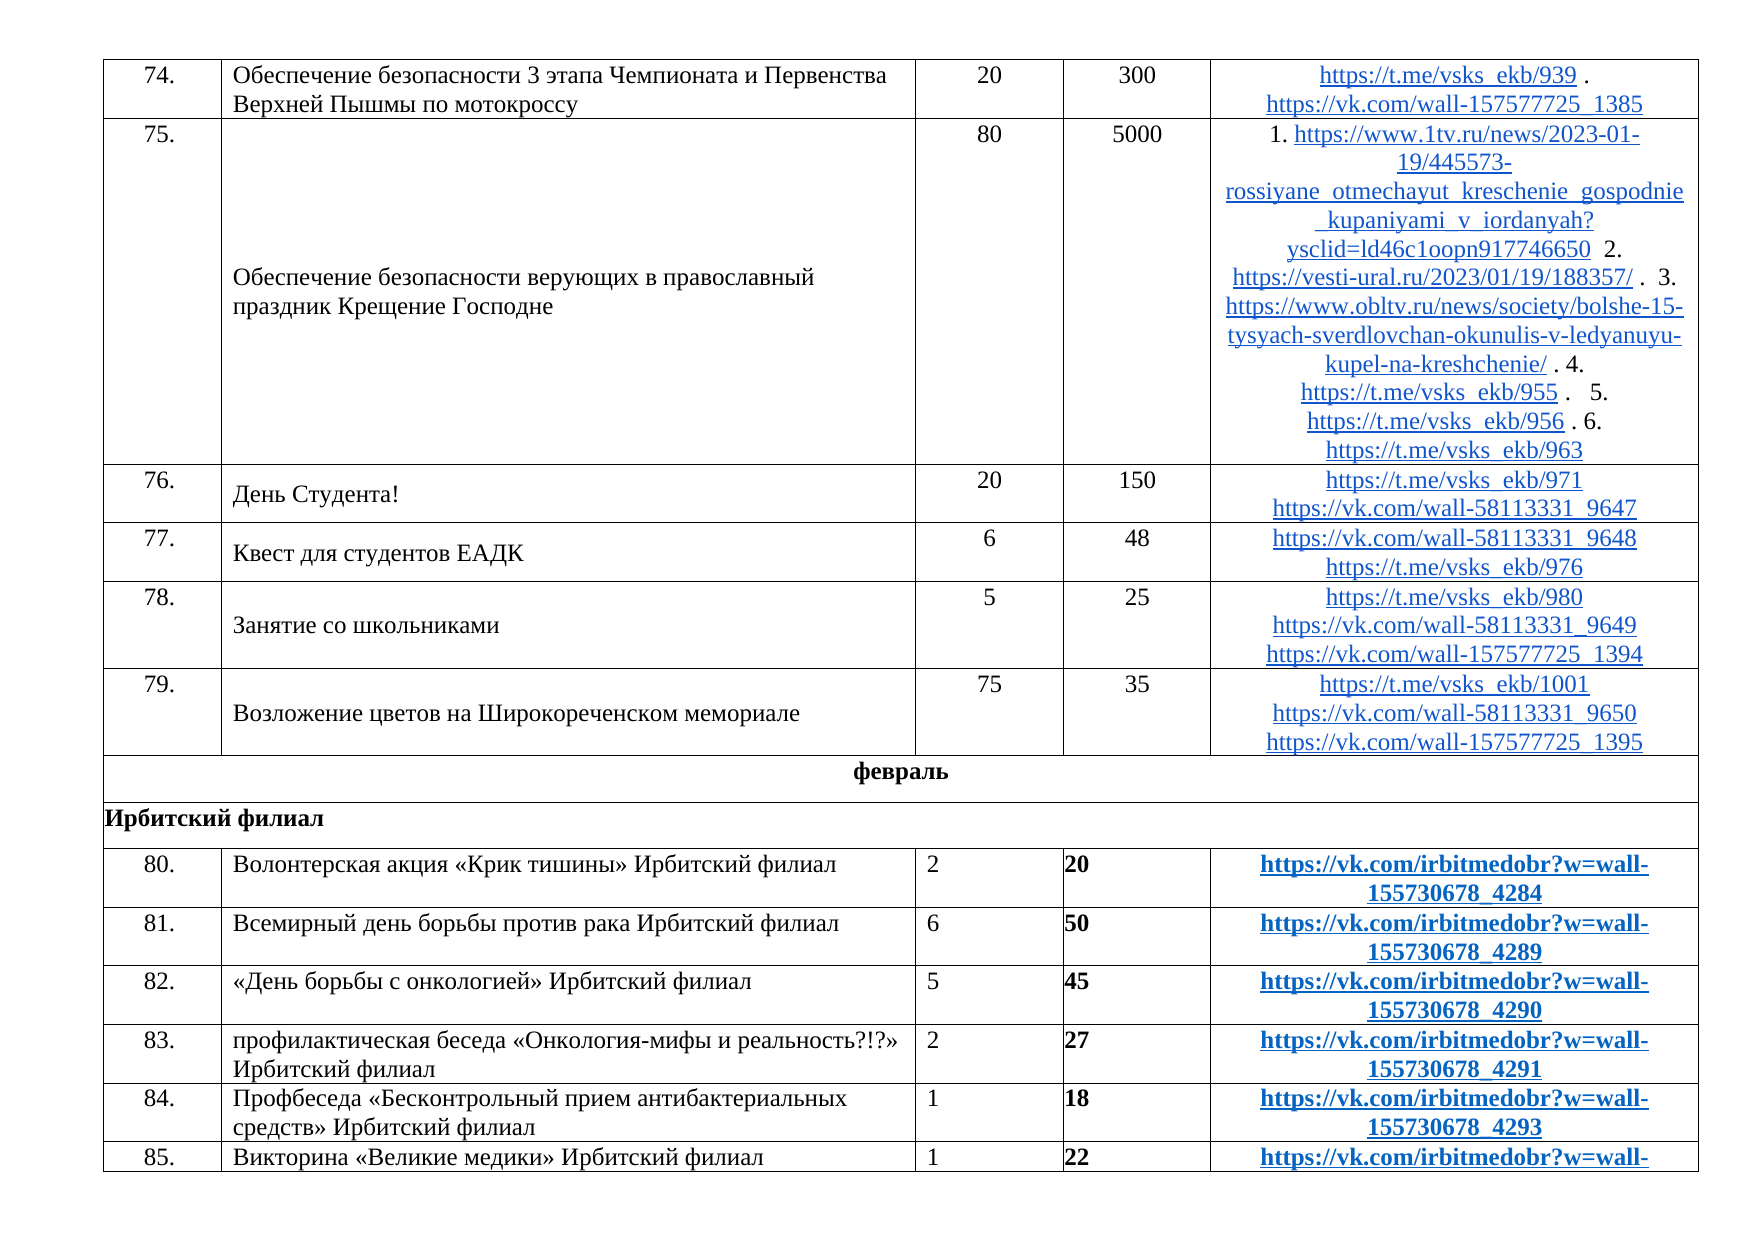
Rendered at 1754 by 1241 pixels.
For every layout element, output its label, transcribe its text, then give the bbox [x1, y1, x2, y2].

table_cell 300 [1064, 60, 1210, 118]
table_cell https://vk.com/irbitmedobr?w=wall-155730678_4290 [1211, 966, 1698, 1024]
table_cell [104, 1142, 221, 1171]
table_cell [104, 119, 221, 464]
table_cell https://vk.com/irbitmedobr?w=wall-155730678_4289 [1211, 908, 1698, 965]
table_cell 18 [1064, 1084, 1210, 1141]
table_cell [104, 60, 221, 118]
table_cell https://t.me/vsks_ekb/980 https://vk.com/wall-58113331_9649 https://vk.com/wall-157577725_1394 [1211, 582, 1698, 668]
table_cell 1. https://www.1tv.ru/news/2023-01-19/445573-rossiyane_otmechayut_kreschenie_gospodnie_kupaniyami_v_iordanyah?ysclid=ld46c1oopn917746650 2. https://vesti-ural.ru/2023/01/19/188357/ . 3. https://www.obltv.ru/news/society/bolshe-15-tysyach-sverdlovchan-okunulis-v-ledyanuyu-kupel-na-kreshchenie/ . 4. https://t.me/vsks_ekb/955 . 5. https://t.me/vsks_ekb/956 . 6. https://t.me/vsks_ekb/963 [1211, 119, 1698, 464]
table_cell Квест для студентов ЕАДК [222, 523, 915, 581]
table_cell https://vk.com/irbitmedobr?w=wall-155730678_4293 [1211, 1084, 1698, 1141]
table_cell 50 [1064, 908, 1210, 965]
table_cell 6 [916, 523, 1063, 581]
table_cell Возложение цветов на Широкореченском мемориале [222, 669, 915, 755]
table_cell [104, 1025, 221, 1082]
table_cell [222, 1142, 915, 1171]
table_cell профилактическая беседа «Онкология-мифы и реальность?!?» Ирбитский филиал [436, 1025, 915, 1082]
table_cell 20 [916, 60, 1063, 118]
table_cell 150 [1064, 465, 1210, 522]
table_cell https://t.me/vsks_ekb/971 https://vk.com/wall-58113331_9647 [1211, 465, 1698, 522]
table_cell [104, 465, 221, 522]
table_cell Ирбитский филиал [104, 803, 1698, 848]
table_cell https://t.me/vsks_ekb/1001 https://vk.com/wall-58113331_9650 https://vk.com/wall-157577725_1395 [1211, 669, 1698, 755]
table_cell 2 [916, 849, 1063, 907]
table_cell 6 [916, 908, 1063, 965]
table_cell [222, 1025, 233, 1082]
table_cell 22 [1064, 1142, 1210, 1171]
table_cell 5 [916, 582, 1063, 668]
table_cell 20 [916, 465, 1063, 522]
table_cell Профбеседа «Бесконтрольный прием антибактериальных средств» Ирбитский филиал [222, 1084, 368, 1141]
table_cell 20 [1064, 849, 1210, 907]
table_cell [104, 908, 221, 965]
table_cell 2 [916, 1025, 1063, 1082]
table_cell https://t.me/vsks_ekb/939 . https://vk.com/wall-157577725_1385 [1211, 60, 1698, 118]
table_cell Занятие со школьниками [222, 582, 915, 668]
table_cell февраль [104, 756, 1698, 802]
table_cell [104, 966, 221, 1024]
table_cell Обеспечение безопасности 3 этапа Чемпионата и Первенства Верхней Пышмы по мотокроссу [222, 60, 915, 118]
table_cell «День борьбы с онкологией» Ирбитский филиал [222, 966, 915, 1024]
table_cell 5000 [1064, 119, 1210, 464]
table_cell День Студента! [222, 465, 915, 522]
table_cell 45 [1064, 966, 1210, 1024]
table_cell 1 [916, 1142, 1063, 1171]
table_cell [104, 582, 221, 668]
table_cell [104, 1084, 221, 1141]
table_cell 48 [1064, 523, 1210, 581]
table_cell https://vk.com/wall-58113331_9648 https://t.me/vsks_ekb/976 [1211, 523, 1698, 581]
table_cell 27 [1064, 1025, 1210, 1082]
table_cell Волонтерская акция «Крик тишины» Ирбитский филиал [222, 849, 915, 907]
table_cell 35 [1064, 669, 1210, 755]
table_cell Обеспечение безопасности верующих в православный праздник Крещение Господне [222, 119, 915, 464]
table_cell 5 [916, 966, 1063, 1024]
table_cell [1211, 1142, 1698, 1171]
table_cell [104, 523, 221, 581]
table_cell 1 [916, 1084, 1063, 1141]
table_cell Профбеседа «Бесконтрольный прием антибактериальных средств» Ирбитский филиал [536, 1084, 915, 1141]
table_cell 80 [916, 119, 1063, 464]
table_cell [104, 669, 221, 755]
table_cell https://vk.com/irbitmedobr?w=wall-155730678_4291 [1211, 1025, 1698, 1082]
table_cell https://vk.com/irbitmedobr?w=wall-155730678_4284 [1211, 849, 1698, 907]
table_cell [104, 849, 221, 907]
table_cell Всемирный день борьбы против рака Ирбитский филиал [222, 908, 915, 965]
table_cell 75 [916, 669, 1063, 755]
table_cell 25 [1064, 582, 1210, 668]
